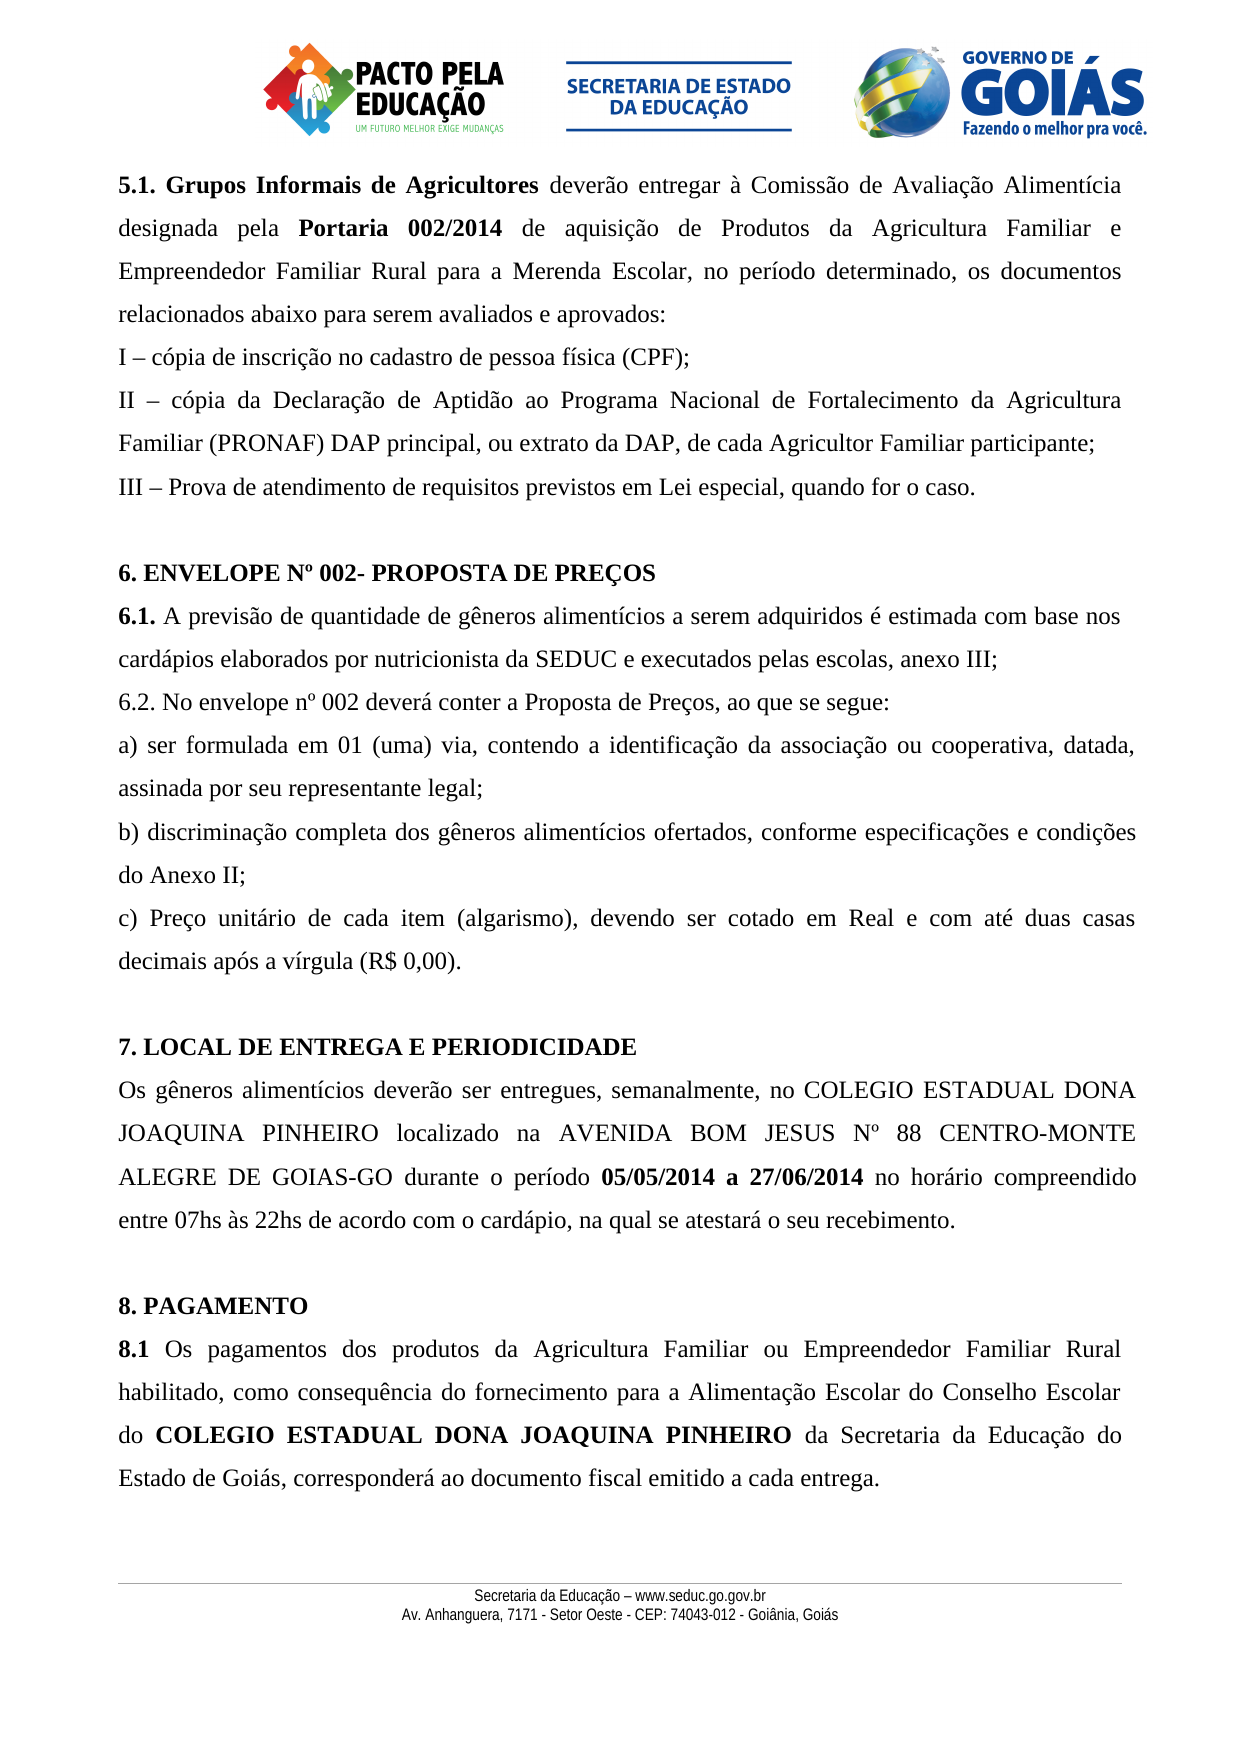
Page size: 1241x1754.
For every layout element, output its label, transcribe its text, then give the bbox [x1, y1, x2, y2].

text c) Preço unitário de cada item (algarismo), devendo ser cotado em Real e com até duas casas decimais após a vírgula (R$ 0,00). [118, 903, 1137, 975]
text 7. LOCAL DE ENTREGA E PERIODICIDADE [118, 1032, 1137, 1061]
text Os gêneros alimentícios deverão ser entregues, semanalmente, no COLEGIO ESTADUAL DONA JOAQUINA PINHEIRO localizado na AVENIDA BOM JESUS Nº 88 CENTRO-MONTE ALEGRE DE GOIAS-GO durante o período 05/05/2014 a 27/06/2014 no horário compreendido entre 07hs às 22hs de acordo com o cardápio, na qual se atestará o seu recebimento. [118, 1075, 1137, 1233]
text 8.1 Os pagamentos dos produtos da Agricultura Familiar ou Empreendedor Familiar Rural habilitado, como consequência do fornecimento para a Alimentação Escolar do Conselho Escolar do COLEGIO ESTADUAL DONA JOAQUINA PINHEIRO da Secretaria da Educação do Estado de Goiás, corresponderá ao documento fiscal emitido a cada entrega. [118, 1334, 1122, 1492]
text 5.1. Grupos Informais de Agricultores deverão entregar à Comissão de Avaliação Alimentícia designada pela Portaria 002/2014 de aquisição de Produtos da Agricultura Familiar e Empreendedor Familiar Rural para a Merenda Escolar, no período determinado, os documentos relacionados abaixo para serem avaliados e aprovados: [118, 170, 1122, 328]
text a) ser formulada em 01 (uma) via, contendo a identificação da associação ou cooperativa, datada, assinada por seu representante legal; [118, 730, 1137, 802]
text 6. ENVELOPE Nº 002- PROPOSTA DE PREÇOS [118, 558, 1122, 587]
text 6.1. A previsão de quantidade de gêneros alimentícios a serem adquiridos é estimada com base nos cardápios elaborados por nutricionista da SEDUC e executados pelas escolas, anexo III; [118, 601, 1122, 673]
text 8. PAGAMENTO [118, 1291, 1137, 1320]
text II – cópia da Declaração de Aptidão ao Programa Nacional de Fortalecimento da Agricultura Familiar (PRONAF) DAP principal, ou extrato da DAP, de cada Agricultor Familiar participante; [118, 385, 1122, 457]
picture [254, 39, 1154, 147]
text III – Prova de atendimento de requisitos previstos em Lei especial, quando for o caso. [118, 472, 1122, 500]
text I – cópia de inscrição no cadastro de pessoa física (CPF); [118, 342, 1122, 371]
text b) discriminação completa dos gêneros alimentícios ofertados, conforme especificações e condições do Anexo II; [118, 817, 1137, 888]
text 6.2. No envelope nº 002 deverá conter a Proposta de Preços, ao que se segue: [118, 687, 1137, 716]
